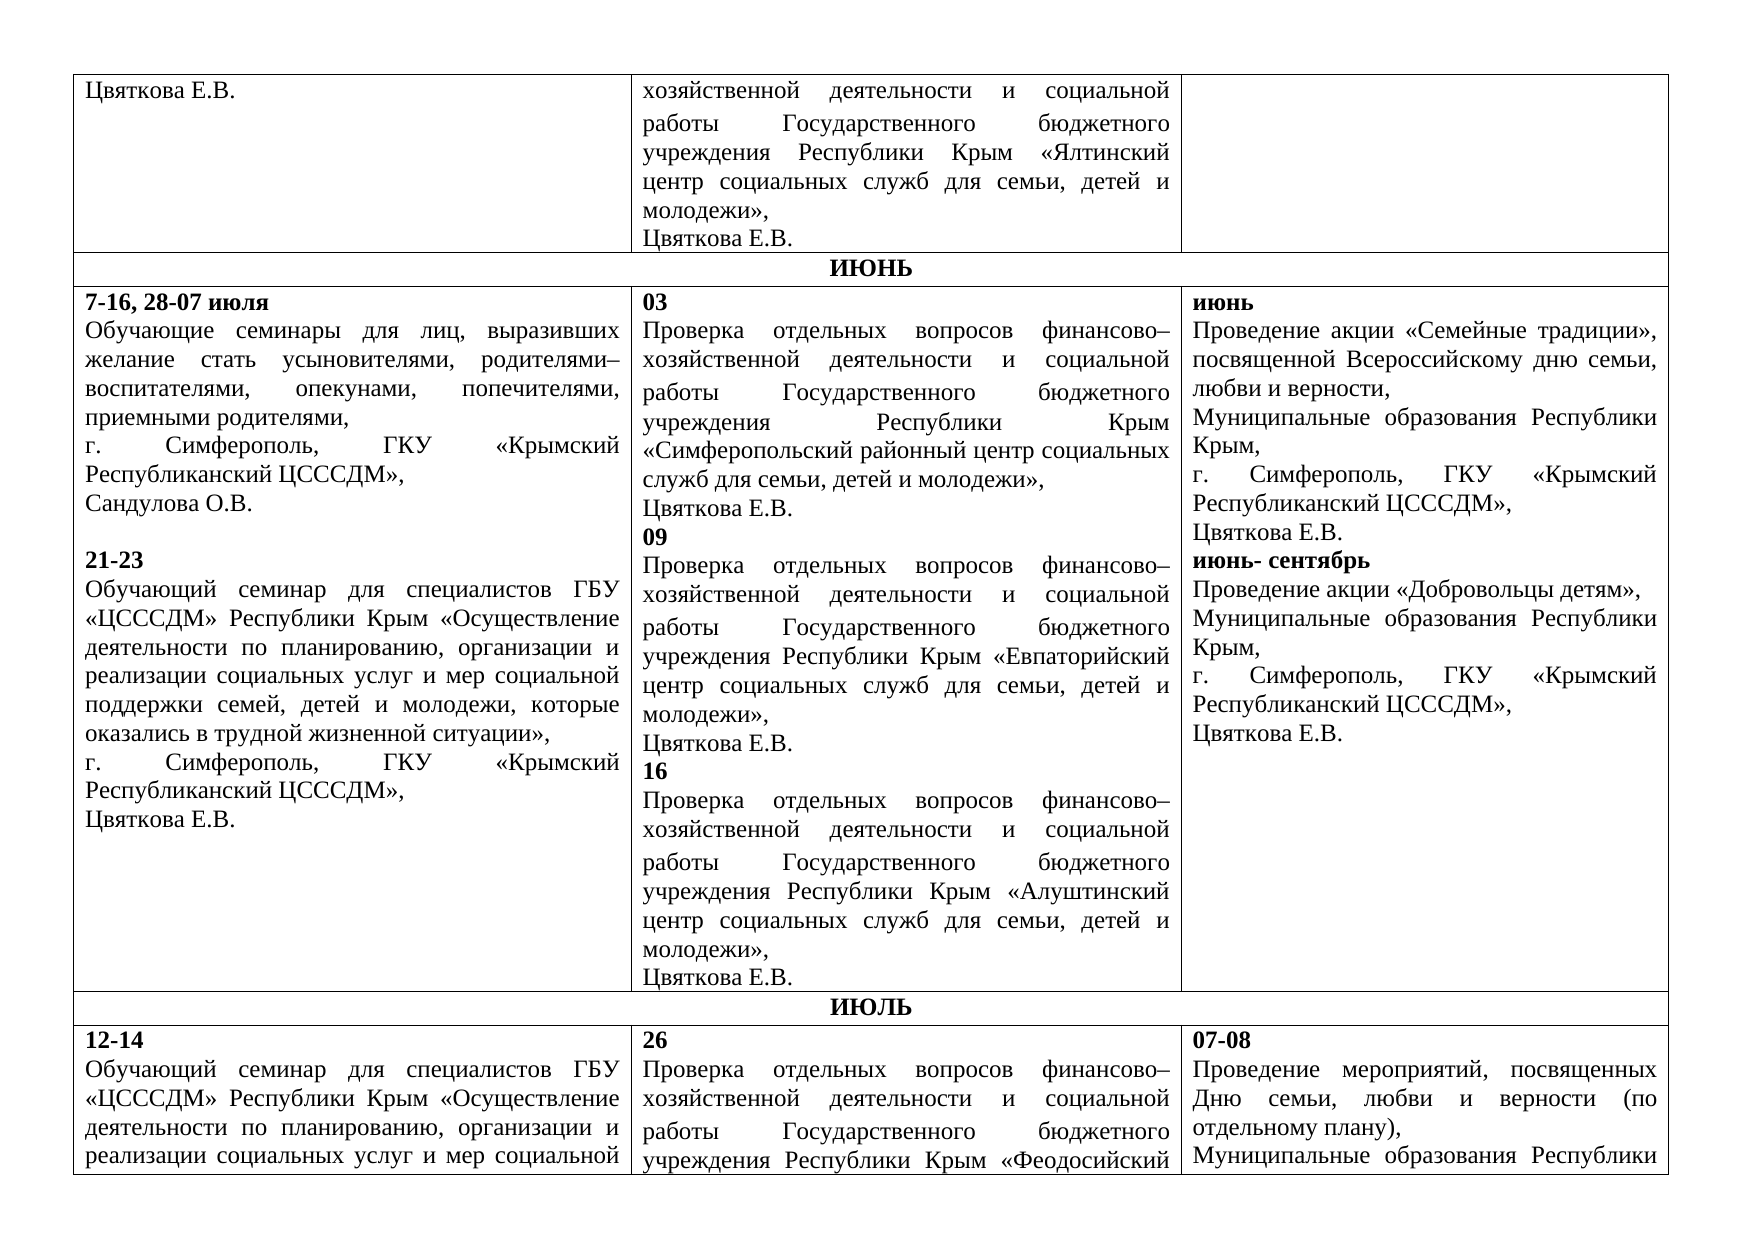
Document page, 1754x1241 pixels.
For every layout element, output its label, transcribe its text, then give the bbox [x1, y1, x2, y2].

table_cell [74, 1026, 631, 1174]
table_cell 7-16, 28-07 июля Обучающие семинары для лиц, выразивших желание стать усыновителями, родителями–воспитателями, опекунами, попечителями, приемными родителями, г. Симферополь, ГКУ «Крымский Республиканский ЦСССДМ», Сандулова О.В. 21-23 Обучающий семинар для специалистов ГБУ «ЦСССДМ» Республики Крым «Осуществление деятельности по планированию, организации и реализации социальных услуг и мер социальной поддержки семей, детей и молодежи, которые оказались в трудной жизненной ситуации», г. Симферополь, ГКУ «Крымский Республиканский ЦСССДМ», Цвяткова Е.В. [74, 287, 631, 991]
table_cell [632, 75, 1181, 252]
table_cell ИЮЛЬ [74, 992, 1668, 1024]
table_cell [74, 75, 631, 252]
table_cell ИЮНЬ [74, 253, 1668, 286]
table_cell июнь Проведение акции «Семейные традиции», посвященной Всероссийскому дню семьи, любви и верности, Муниципальные образования Республики Крым, г. Симферополь, ГКУ «Крымский Республиканский ЦСССДМ», Цвяткова Е.В. июнь- сентябрь Проведение акции «Добровольцы детям», Муниципальные образования Республики Крым, г. Симферополь, ГКУ «Крымский Республиканский ЦСССДМ», Цвяткова Е.В. [1182, 287, 1668, 991]
table_cell 03 Проверка отдельных вопросов финансово–хозяйственной деятельности и социальной работы Государственного бюджетного учреждения Республики Крым «Симферопольский районный центр социальных служб для семьи, детей и молодежи», Цвяткова Е.В. 09 Проверка отдельных вопросов финансово–хозяйственной деятельности и социальной работы Государственного бюджетного учреждения Республики Крым «Евпаторийский центр социальных служб для семьи, детей и молодежи», Цвяткова Е.В. 16 Проверка отдельных вопросов финансово–хозяйственной деятельности и социальной работы Государственного бюджетного учреждения Республики Крым «Алуштинский центр социальных служб для семьи, детей и молодежи», Цвяткова Е.В. [632, 287, 1181, 991]
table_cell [632, 1026, 1181, 1174]
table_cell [1182, 75, 1668, 252]
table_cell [1182, 1026, 1668, 1174]
